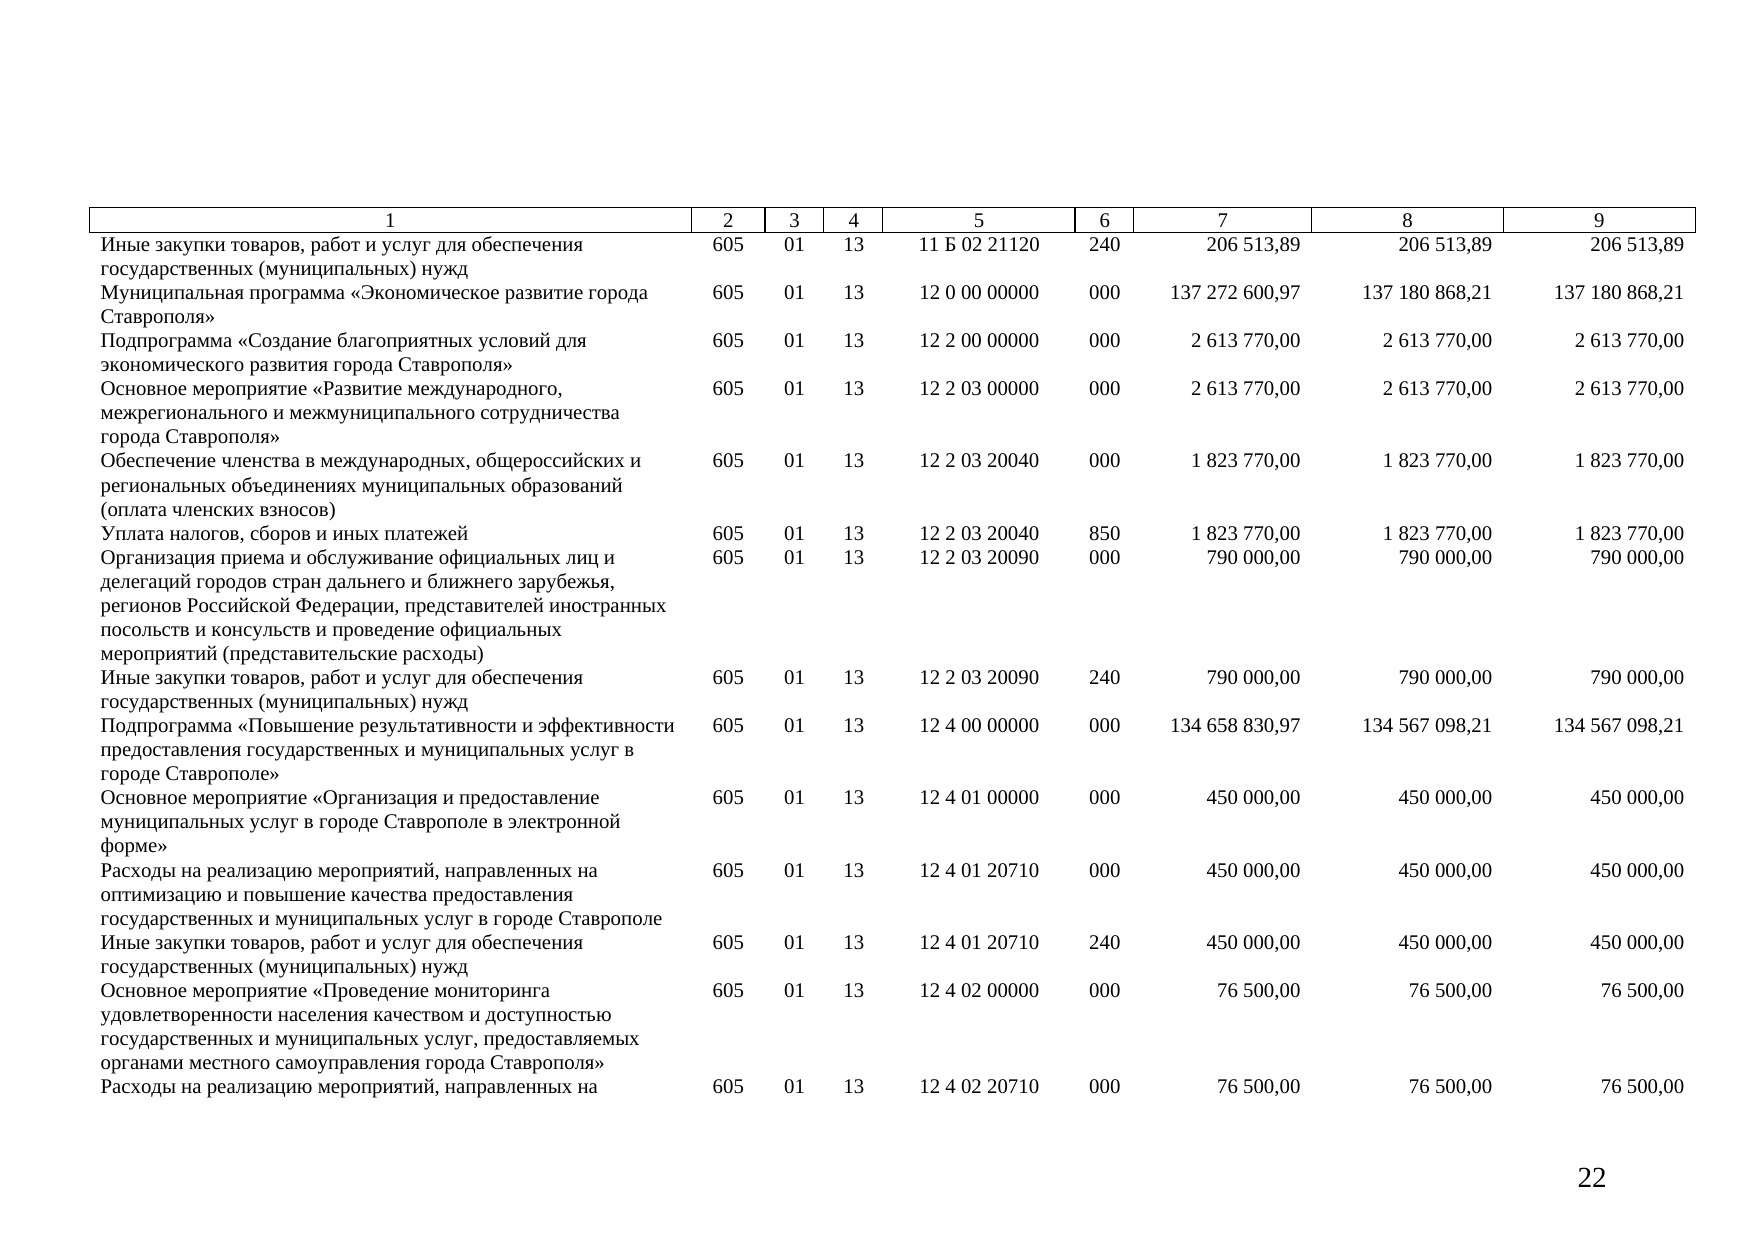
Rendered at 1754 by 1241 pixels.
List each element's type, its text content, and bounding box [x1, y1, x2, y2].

table_header 5 [883, 208, 1074, 232]
table_header 7 [1134, 208, 1311, 232]
table_header 6 [1076, 208, 1133, 232]
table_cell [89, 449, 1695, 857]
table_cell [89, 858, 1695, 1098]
table_header 4 [824, 208, 882, 232]
table_header 2 [692, 208, 764, 232]
table_header 9 [1504, 208, 1695, 232]
table_header 8 [1312, 208, 1503, 232]
table_header 1 [90, 208, 691, 232]
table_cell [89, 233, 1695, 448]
table_header 3 [766, 208, 823, 232]
